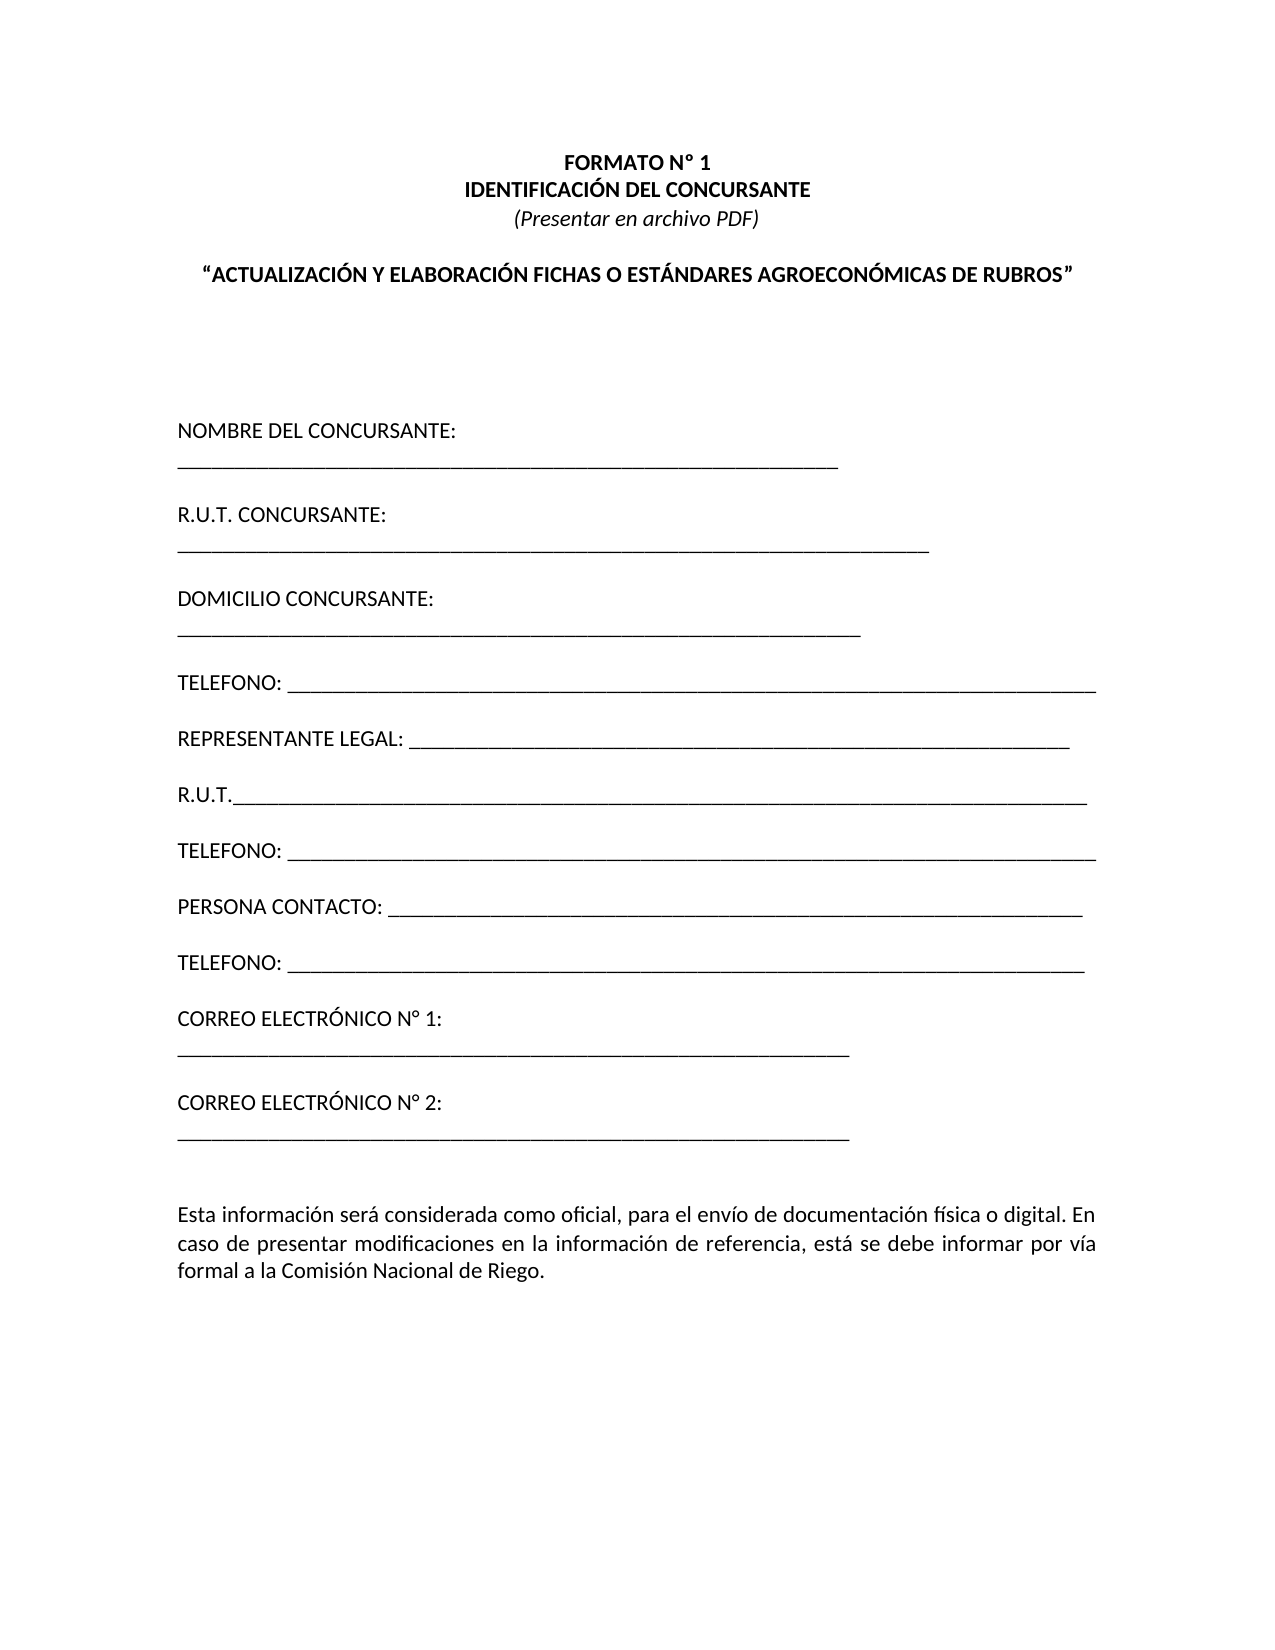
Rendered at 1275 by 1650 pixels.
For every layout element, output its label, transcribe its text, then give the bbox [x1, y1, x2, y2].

text PERSONA CONTACTO: _____________________________________________________________ [177, 892, 1098, 920]
text IDENTIFICACIÓN DEL CONCURSANTE [177, 176, 1098, 204]
text “ACTUALIZACIÓN Y ELABORACIÓN FICHAS O ESTÁNDARES AGROECONÓMICAS DE RUBROS” [177, 260, 1098, 288]
text R.U.T. CONCURSANTE: __________________________________________________________________ [177, 500, 1098, 556]
text CORREO ELECTRÓNICO N° 1: ___________________________________________________________ [177, 1004, 1098, 1061]
text DOMICILIO CONCURSANTE: ____________________________________________________________ [177, 584, 1098, 640]
text REPRESENTANTE LEGAL: __________________________________________________________ [177, 724, 1098, 752]
text FORMATO Nº 1 [177, 148, 1098, 176]
text NOMBRE DEL CONCURSANTE: __________________________________________________________ [177, 416, 1098, 472]
text TELEFONO: _______________________________________________________________________ [177, 668, 1098, 696]
text (Presentar en archivo PDF) [177, 204, 1098, 232]
text TELEFONO: ______________________________________________________________________ [177, 948, 1098, 976]
text CORREO ELECTRÓNICO N° 2: ___________________________________________________________ [177, 1088, 1098, 1144]
text TELEFONO: _______________________________________________________________________ [177, 836, 1098, 864]
text Esta información será considerada como oficial, para el envío de documentación física o digital. En caso de presentar modificaciones en la información de referencia, está se debe informar por vía formal a la Comisión Nacional de Riego. [177, 1201, 1098, 1285]
text R.U.T.___________________________________________________________________________ [177, 780, 1098, 808]
